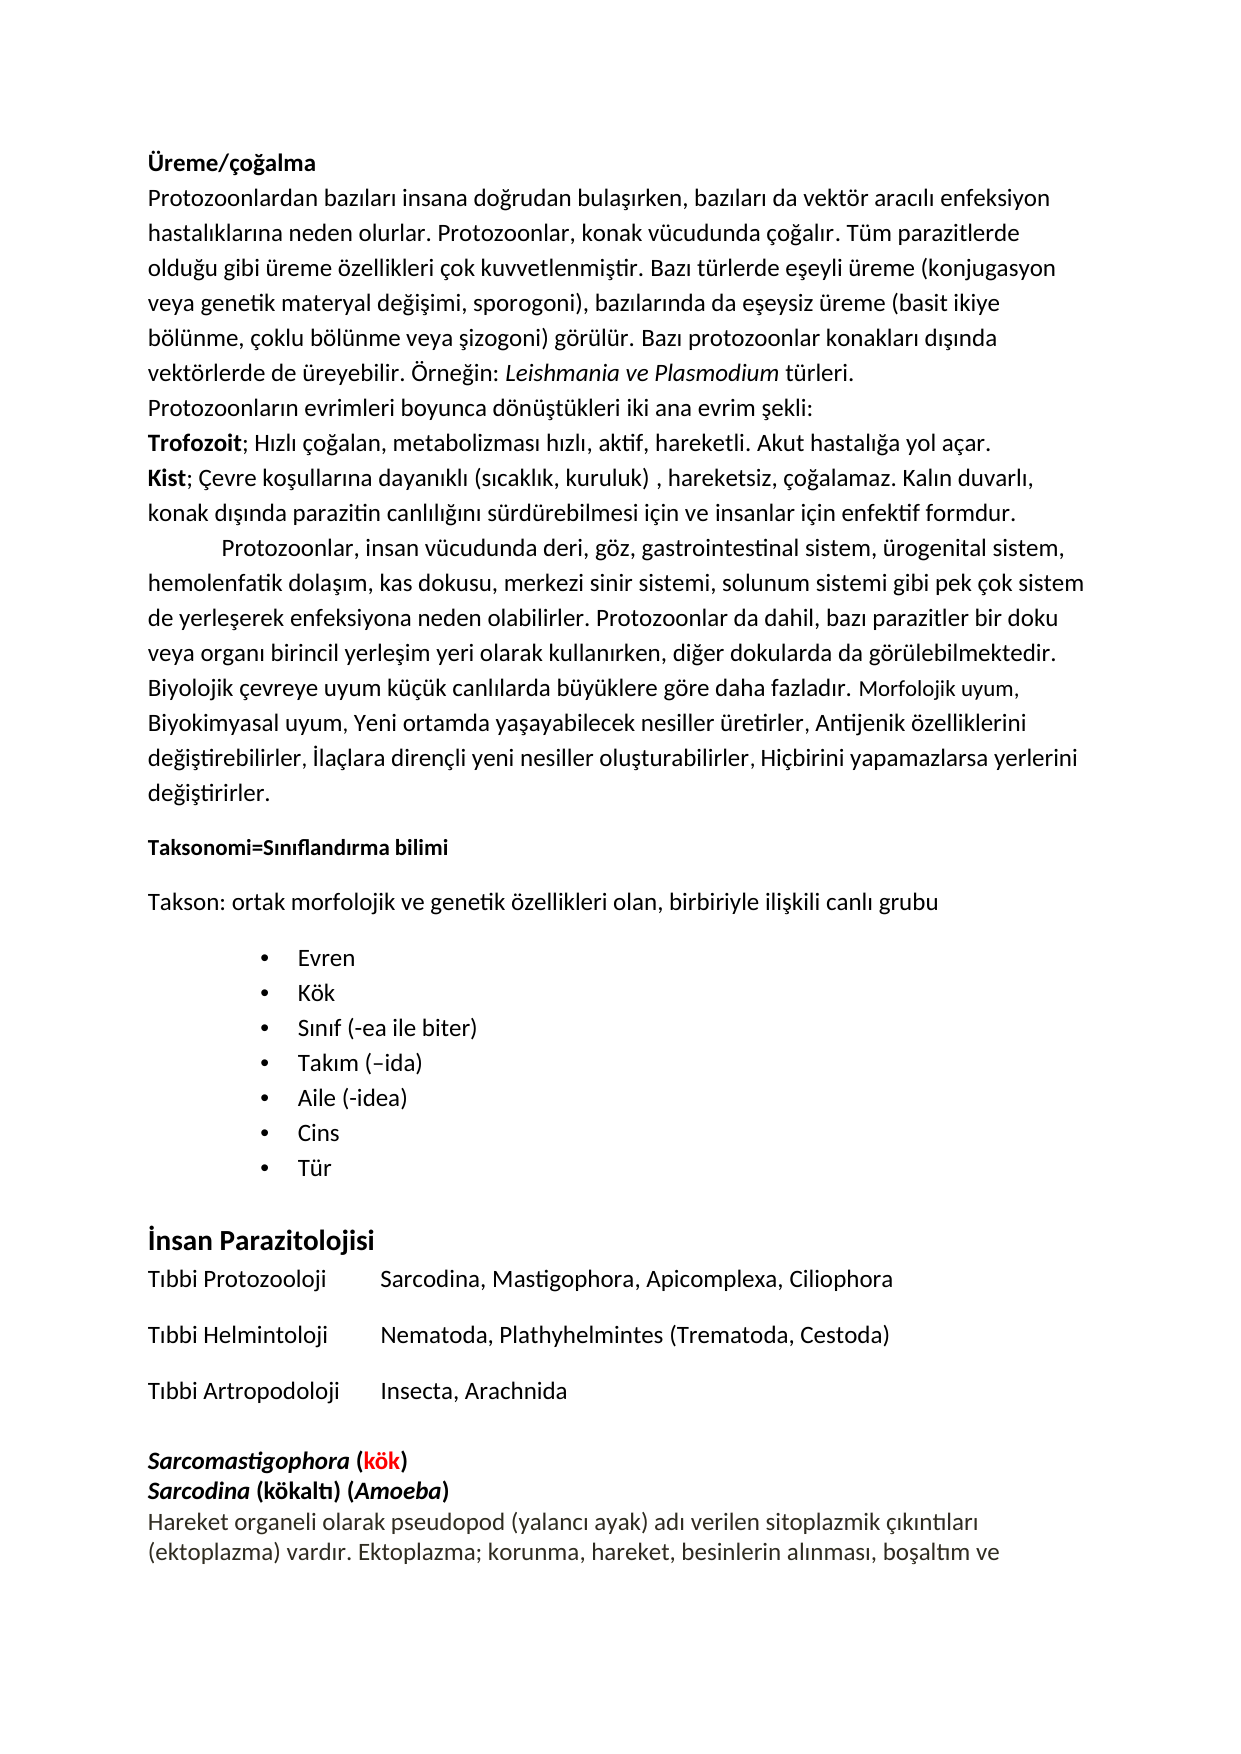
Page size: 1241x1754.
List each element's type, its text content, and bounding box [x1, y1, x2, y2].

list Takım (–ida) [260, 1047, 1093, 1078]
text Sarcodina (kökaltı) (Amoeba) [148, 1475, 1093, 1506]
text Tıbbi Protozooloji Sarcodina, Mastigophora, Apicomplexa, Ciliophora [148, 1263, 1093, 1294]
list Sınıf (-ea ile biter) [260, 1012, 1093, 1043]
list Cins [260, 1117, 1093, 1148]
text Takson: ortak morfolojik ve genetik özellikleri olan, birbiriyle ilişkili canlı grubu [148, 886, 1093, 917]
text Trofozoit; Hızlı çoğalan, metabolizması hızlı, aktif, hareketli. Akut hastalığa yol açar. [148, 428, 1093, 458]
text İnsan Parazitolojisi [148, 1222, 1093, 1258]
text Sarcomastigophora (kök) [148, 1445, 1093, 1475]
list Evren [260, 942, 1093, 973]
text Tıbbi Helmintoloji Nematoda, Plathyhelmintes (Trematoda, Cestoda) [148, 1319, 1093, 1349]
text Protozoonlardan bazıları insana doğrudan bulaşırken, bazıları da vektör aracılı enfeksiyon hastalıklarına neden olurlar. Protozoonlar, konak vücudunda çoğalır. Tüm parazitlerde olduğu gibi üreme özellikleri çok kuvvetlenmiştir. Bazı türlerde eşeyli üreme (konjugasyon veya genetik materyal değişimi, sporogoni), bazılarında da eşeysiz üreme (basit ikiye bölünme, çoklu bölünme veya şizogoni) görülür. Bazı protozoonlar konakları dışında vektörlerde de üreyebilir. Örneğin: Leishmania ve Plasmodium türleri. [148, 183, 1093, 388]
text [148, 1506, 1093, 1567]
text Kist; Çevre koşullarına dayanıklı (sıcaklık, kuruluk) , hareketsiz, çoğalamaz. Kalın duvarlı, konak dışında parazitin canlılığını sürdürebilmesi için ve insanlar için enfektif formdur. [148, 463, 1093, 528]
list Tür [260, 1152, 1093, 1183]
text Tıbbi Artropodoloji Insecta, Arachnida [148, 1375, 1093, 1405]
text Üreme/çoğalma [148, 148, 1093, 178]
list Kök [260, 977, 1093, 1008]
text Protozoonların evrimleri boyunca dönüştükleri iki ana evrim şekli: [148, 393, 1093, 423]
text Taksonomi=Sınıflandırma bilimi [148, 833, 1093, 861]
text Protozoonlar, insan vücudunda deri, göz, gastrointestinal sistem, ürogenital sistem, hemolenfatik dolaşım, kas dokusu, merkezi sinir sistemi, solunum sistemi gibi pek çok sistem de yerleşerek enfeksiyona neden olabilirler. Protozoonlar da dahil, bazı parazitler bir doku veya organı birincil yerleşim yeri olarak kullanırken, diğer dokularda da görülebilmektedir. Biyolojik çevreye uyum küçük canlılarda büyüklere göre daha fazladır. Morfolojik uyum, Biyokimyasal uyum, Yeni ortamda yaşayabilecek nesiller üretirler, Antijenik özelliklerini değiştirebilirler, İlaçlara dirençli yeni nesiller oluşturabilirler, Hiçbirini yapamazlarsa yerlerini değiştirirler. [148, 533, 1093, 808]
list Aile (-idea) [260, 1082, 1093, 1113]
